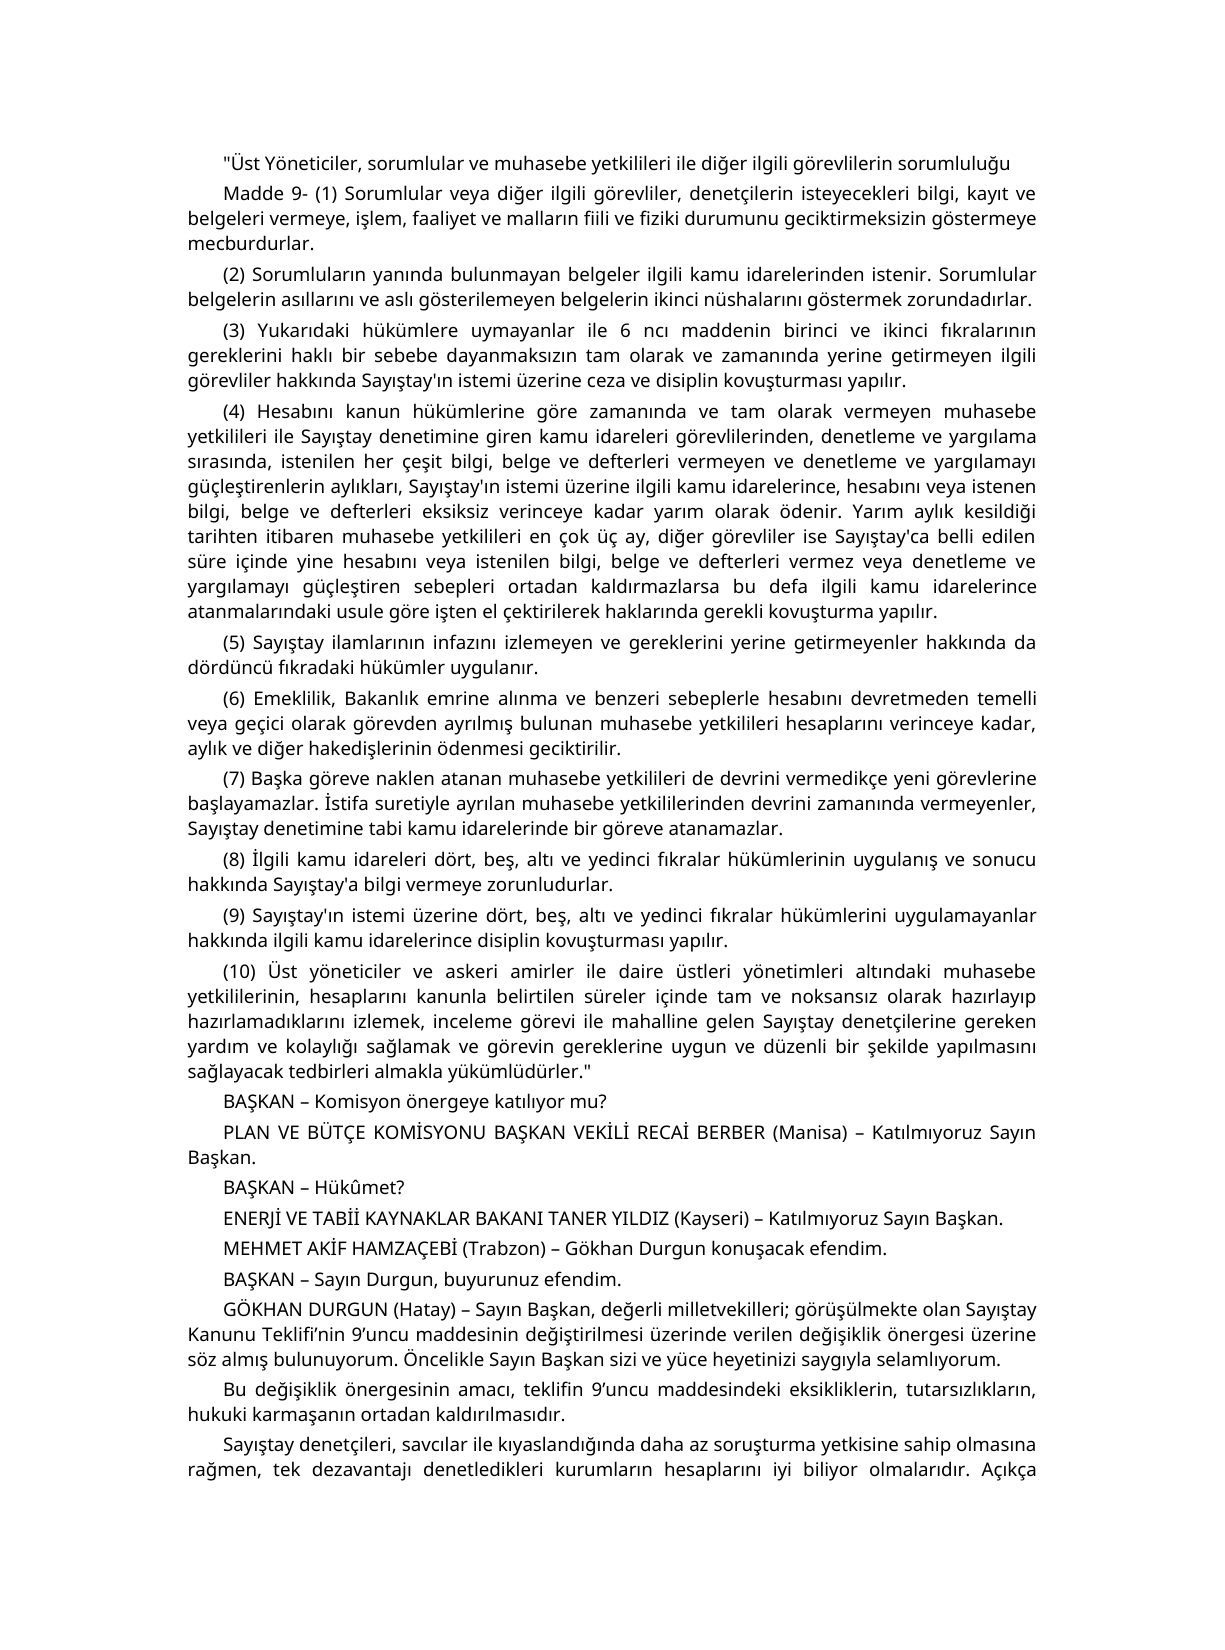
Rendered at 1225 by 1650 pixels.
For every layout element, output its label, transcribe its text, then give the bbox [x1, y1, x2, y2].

text MEHMET AKİF HAMZAÇEBİ (Trabzon) – Gökhan Durgun konuşacak efendim. [187, 1236, 1037, 1261]
text (5) Sayıştay ilamlarının infazını izlemeyen ve gereklerini yerine getirmeyenler hakkında da dördüncü fıkradaki hükümler uygulanır. [187, 629, 1037, 679]
text (7) Başka göreve naklen atanan muhasebe yetkilileri de devrini vermedikçe yeni görevlerine başlayamazlar. İstifa suretiyle ayrılan muhasebe yetkililerinden devrini zamanında vermeyenler, Sayıştay denetimine tabi kamu idarelerinde bir göreve atanamazlar. [187, 766, 1037, 841]
text (8) İlgili kamu idareleri dört, beş, altı ve yedinci fıkralar hükümlerinin uygulanış ve sonucu hakkında Sayıştay'a bilgi vermeye zorunludurlar. [187, 847, 1037, 897]
text BAŞKAN – Sayın Durgun, buyurunuz efendim. [187, 1266, 1037, 1291]
text BAŞKAN – Komisyon önergeye katılıyor mu? [187, 1089, 1037, 1114]
text (6) Emeklilik, Bakanlık emrine alınma ve benzeri sebeplerle hesabını devretmeden temelli veya geçici olarak görevden ayrılmış bulunan muhasebe yetkilileri hesaplarını verinceye kadar, aylık ve diğer hakedişlerinin ödenmesi geciktirilir. [187, 685, 1037, 760]
text GÖKHAN DURGUN (Hatay) – Sayın Başkan, değerli milletvekilleri; görüşülmekte olan Sayıştay Kanunu Teklifi’nin 9’uncu maddesinin değiştirilmesi üzerinde verilen değişiklik önergesi üzerine söz almış bulunuyorum. Öncelikle Sayın Başkan sizi ve yüce heyetinizi saygıyla selamlıyorum. [187, 1297, 1037, 1371]
text BAŞKAN – Hükûmet? [187, 1175, 1037, 1199]
text (10) Üst yöneticiler ve askeri amirler ile daire üstleri yönetimleri altındaki muhasebe yetkililerinin, hesaplarını kanunla belirtilen süreler içinde tam ve noksansız olarak hazırlayıp hazırlamadıklarını izlemek, inceleme görevi ile mahalline gelen Sayıştay denetçilerine gereken yardım ve kolaylığı sağlamak ve görevin gereklerine uygun ve düzenli bir şekilde yapılmasını sağlayacak tedbirleri almakla yükümlüdürler." [187, 958, 1037, 1083]
text PLAN VE BÜTÇE KOMİSYONU BAŞKAN VEKİLİ RECAİ BERBER (Manisa) – Katılmıyoruz Sayın Başkan. [187, 1120, 1037, 1169]
text Madde 9- (1) Sorumlular veya diğer ilgili görevliler, denetçilerin isteyecekleri bilgi, kayıt ve belgeleri vermeye, işlem, faaliyet ve malların fiili ve fiziki durumunu geciktirmeksizin göstermeye mecburdurlar. [187, 181, 1037, 256]
text (2) Sorumluların yanında bulunmayan belgeler ilgili kamu idarelerinden istenir. Sorumlular belgelerin asıllarını ve aslı gösterilemeyen belgelerin ikinci nüshalarını göstermek zorundadırlar. [187, 262, 1037, 312]
text (4) Hesabını kanun hükümlerine göre zamanında ve tam olarak vermeyen muhasebe yetkilileri ile Sayıştay denetimine giren kamu idareleri görevlilerinden, denetleme ve yargılama sırasında, istenilen her çeşit bilgi, belge ve defterleri vermeyen ve denetleme ve yargılamayı güçleştirenlerin aylıkları, Sayıştay'ın istemi üzerine ilgili kamu idarelerince, hesabını veya istenen bilgi, belge ve defterleri eksiksiz verinceye kadar yarım olarak ödenir. Yarım aylık kesildiği tarihten itibaren muhasebe yetkilileri en çok üç ay, diğer görevliler ise Sayıştay'ca belli edilen süre içinde yine hesabını veya istenilen bilgi, belge ve defterleri vermez veya denetleme ve yargılamayı güçleştiren sebepleri ortadan kaldırmazlarsa bu defa ilgili kamu idarelerince atanmalarındaki usule göre işten el çektirilerek haklarında gerekli kovuşturma yapılır. [187, 398, 1037, 623]
text (3) Yukarıdaki hükümlere uymayanlar ile 6 ncı maddenin birinci ve ikinci fıkralarının gereklerini haklı bir sebebe dayanmaksızın tam olarak ve zamanında yerine getirmeyen ilgili görevliler hakkında Sayıştay'ın istemi üzerine ceza ve disiplin kovuşturması yapılır. [187, 317, 1037, 392]
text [187, 1432, 1037, 1481]
text "Üst Yöneticiler, sorumlular ve muhasebe yetkilileri ile diğer ilgili görevlilerin sorumluluğu [187, 150, 1037, 175]
text (9) Sayıştay'ın istemi üzerine dört, beş, altı ve yedinci fıkralar hükümlerini uygulamayanlar hakkında ilgili kamu idarelerince disiplin kovuşturması yapılır. [187, 902, 1037, 952]
text ENERJİ VE TABİİ KAYNAKLAR BAKANI TANER YILDIZ (Kayseri) – Katılmıyoruz Sayın Başkan. [187, 1205, 1037, 1230]
text Bu değişiklik önergesinin amacı, teklifin 9’uncu maddesindeki eksikliklerin, tutarsızlıkların, hukuki karmaşanın ortadan kaldırılmasıdır. [187, 1377, 1037, 1426]
